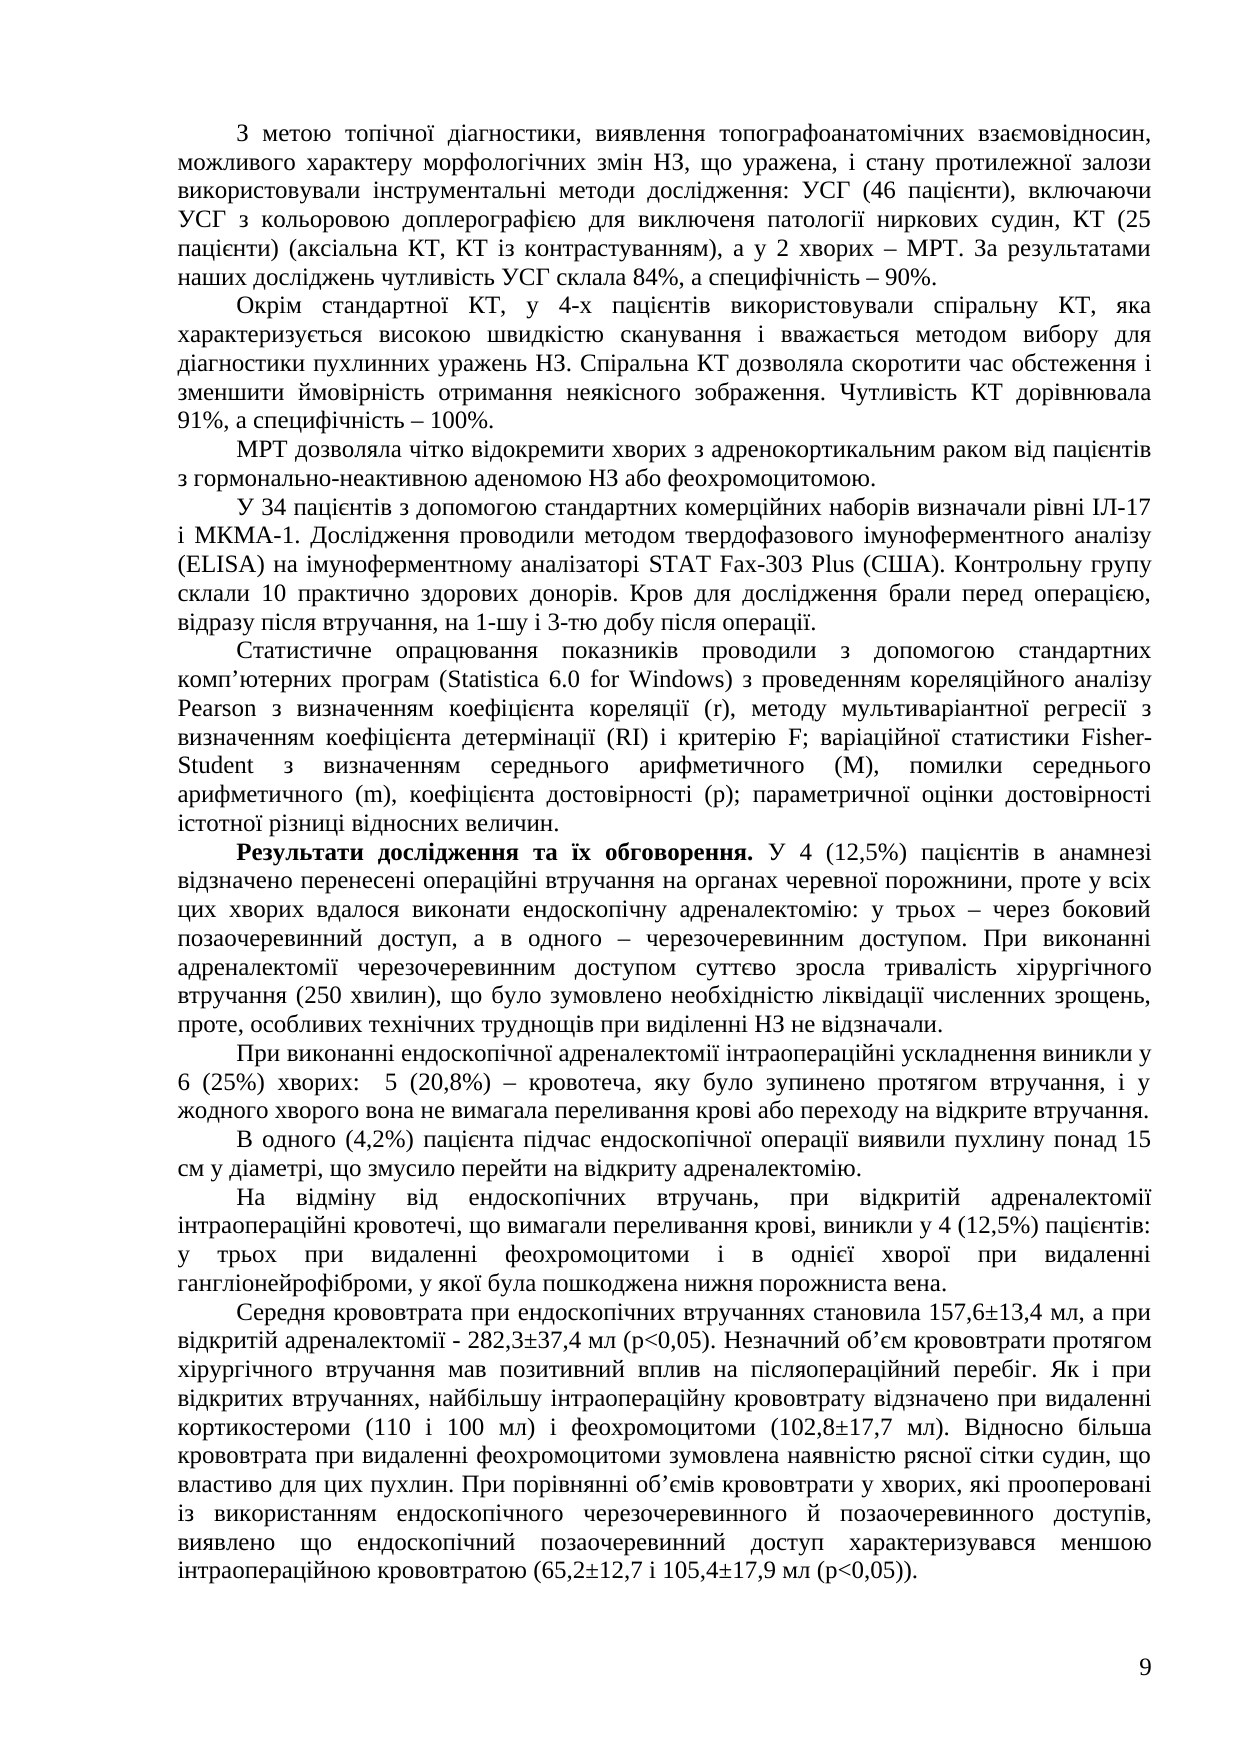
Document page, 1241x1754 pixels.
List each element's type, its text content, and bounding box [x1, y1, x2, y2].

text При виконанні ендоскопічної адреналектомії інтраопераційні ускладнення виникли у 6 (25%) хворих: 5 (20,8%) – кровотеча, яку було зупинено протягом втручання, і у жодного хворого вона не вимагала переливання крові або переходу на відкрите втручання. [177, 1038, 1152, 1124]
text У 34 пацієнтів з допомогою стандартних комерційних наборів визначали рівні ІЛ-17 і МКМА-1. Дослідження проводили методом твердофазового імуноферментного аналізу (ELISA) на імуноферментному аналізаторі STAT Fax-303 Plus (США). Контрольну групу склали 10 практично здорових донорів. Кров для дослідження брали перед операцією, відразу після втручання, на 1-шу і 3-тю добу після операції. [177, 492, 1152, 636]
text МРТ дозволяла чітко відокремити хворих з адренокортикальним раком від пацієнтів з гормонально-неактивною аденомою НЗ або феохромоцитомою. [177, 434, 1152, 492]
text Статистичне опрацювання показників проводили з допомогою стандартних комп’ютерних програм (Statistica 6.0 for Windows) з проведенням кореляційного аналізу Pearson з визначенням коефіцієнта кореляції (r), методу мультиваріантної регресії з визначенням коефіцієнта детермінації (RI) і критерію F; варіаційної статистики Fisher-Student з визначенням середнього арифметичного (М), помилки середнього арифметичного (m), коефіцієнта достовірності (р); параметричної оцінки достовірності істотної різниці відносних величин. [177, 636, 1152, 837]
text Результати дослідження та їх обговорення. У 4 (12,5%) пацієнтів в анамнезі відзначено перенесені операційні втручання на органах черевної порожнини, проте у всіх цих хворих вдалося виконати ендоскопічну адреналектомію: у трьох – через боковий позаочеревинний доступ, а в одного – черезочеревинним доступом. При виконанні адреналектомії черезочеревинним доступом суттєво зросла тривалість хірургічного втручання (250 хвилин), що було зумовлено необхідністю ліквідації численних зрощень, проте, особливих технічних труднощів при виділенні НЗ не відзначали. [177, 837, 1152, 1038]
text Середня крововтрата при ендоскопічних втручаннях становила 157,6±13,4 мл, а при відкритій адреналектомії - 282,3±37,4 мл (р<0,05). Незначний об’єм крововтрати протягом хірургічного втручання мав позитивний вплив на післяопераційний перебіг. Як і при відкритих втручаннях, найбільшу інтраопераційну крововтрату відзначено при видаленні кортикостероми (110 і 100 мл) і феохромоцитоми (102,8±17,7 мл). Відносно більша крововтрата при видаленні феохромоцитоми зумовлена наявністю рясної сітки судин, що властиво для цих пухлин. При порівнянні об’ємів крововтрати у хворих, які прооперовані із використанням ендоскопічного черезочеревинного й позаочеревинного доступів, виявлено що ендоскопічний позаочеревинний доступ характеризувався меншою інтраопераційною крововтратою (65,2±12,7 і 105,4±17,9 мл (р<0,05)). [177, 1297, 1152, 1584]
text В одного (4,2%) пацієнта підчас ендоскопічної операції виявили пухлину понад 15 см у діаметрі, що змусило перейти на відкриту адреналектомію. [177, 1124, 1152, 1182]
text Окрім стандартної КТ, у 4-х пацієнтів використовували спіральну КТ, яка характеризується високою швидкістю сканування і вважається методом вибору для діагностики пухлинних уражень НЗ. Спіральна КТ дозволяла скоротити час обстеження і зменшити ймовірність отримання неякісного зображення. Чутливість КТ дорівнювала 91%, а специфічність – 100%. [177, 291, 1152, 434]
text На відміну від ендоскопічних втручань, при відкритій адреналектомії інтраопераційні кровотечі, що вимагали переливання крові, виникли у 4 (12,5%) пацієнтів: у трьох при видаленні феохромоцитоми і в однієї хворої при видаленні гангліонейрофіброми, у якої була пошкоджена нижня порожниста вена. [177, 1182, 1152, 1297]
text З метою топічної діагностики, виявлення топографоанатомічних взаємовідносин, можливого характеру морфологічних змін НЗ, що уражена, і стану протилежної залози використовували інструментальні методи дослідження: УСГ (46 пацієнти), включаючи УСГ з кольоровою доплерографією для виключеня патології ниркових судин, КТ (25 пацієнти) (аксіальна КТ, КТ із контрастуванням), а у 2 хворих – МРТ. За результатами наших досліджень чутливість УСГ склала 84%, а специфічність – 90%. [177, 118, 1152, 291]
